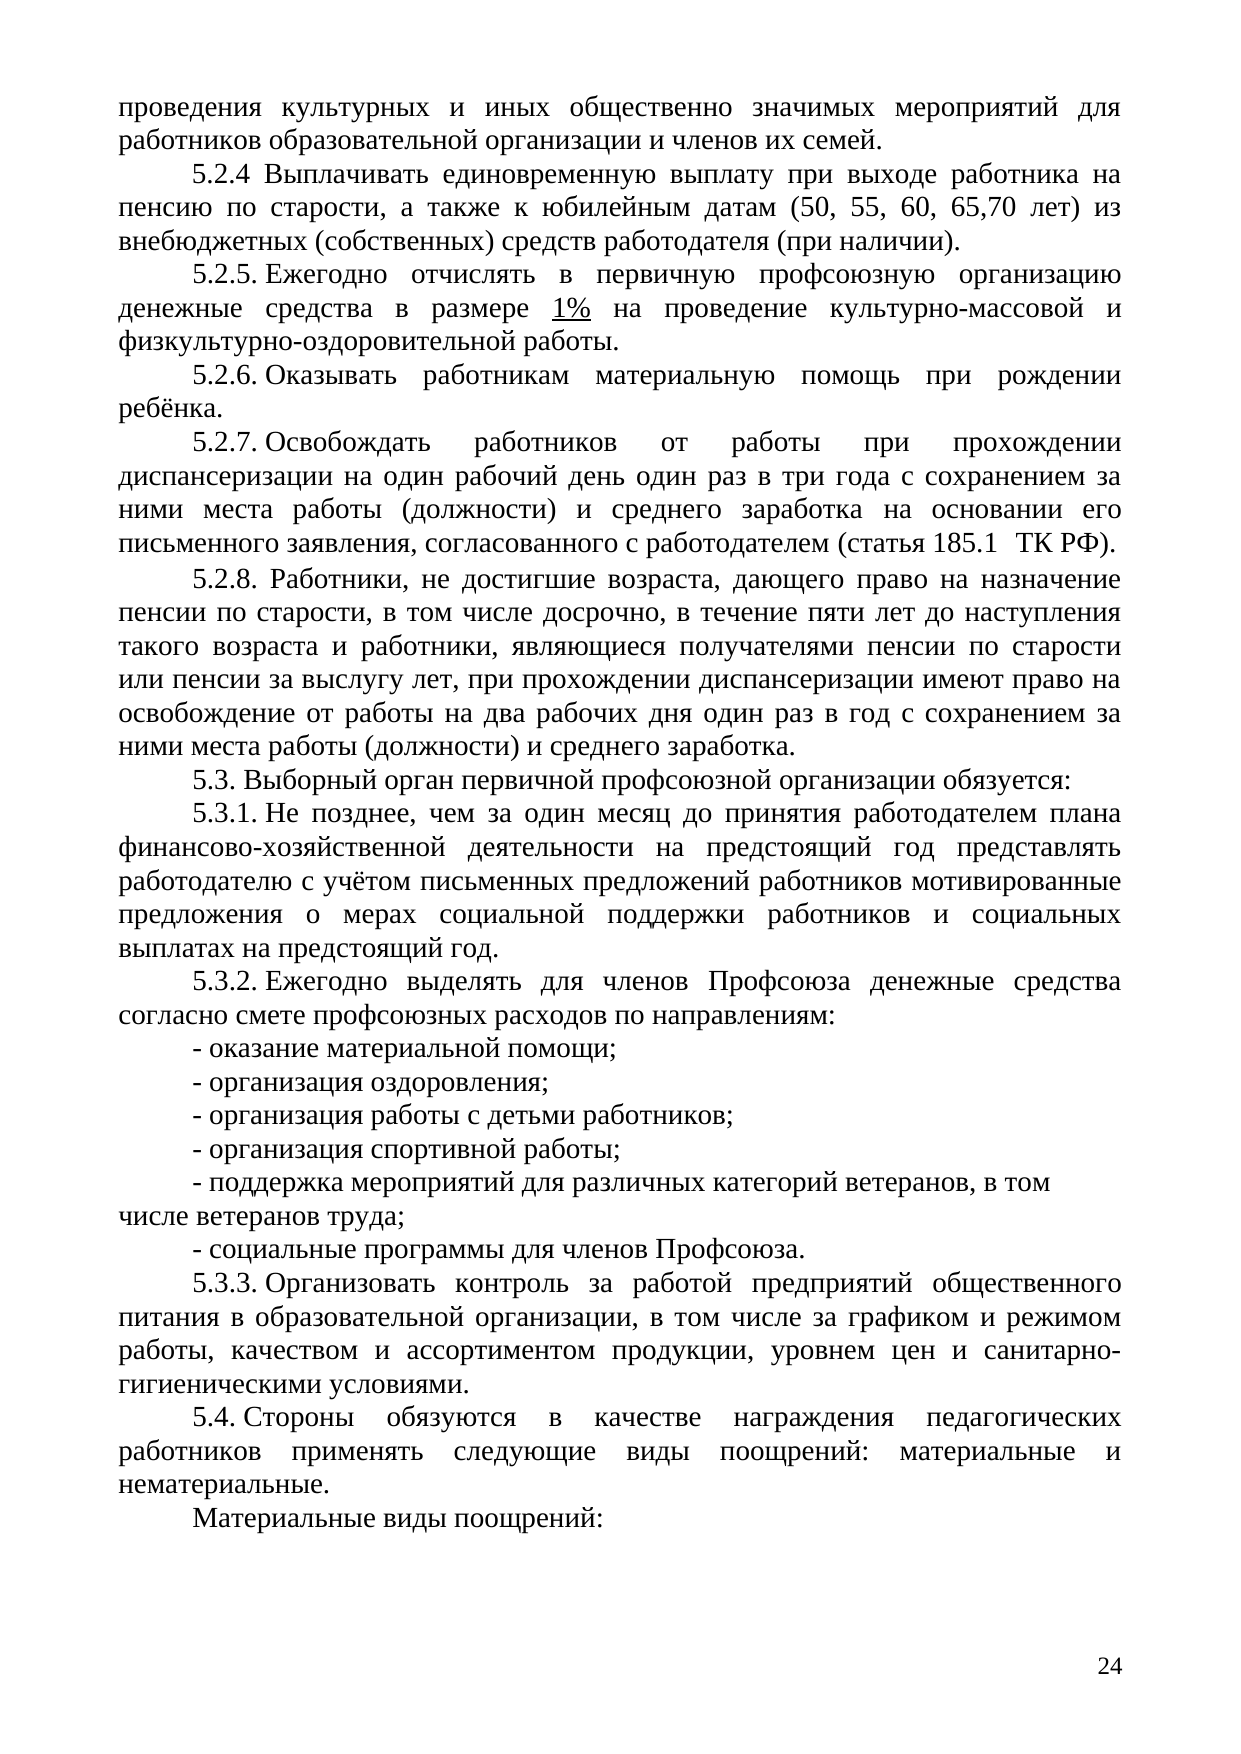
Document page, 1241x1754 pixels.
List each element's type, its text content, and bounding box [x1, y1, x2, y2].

text - поддержка мероприятий для различных категорий ветеранов, в том числе ветеранов труда; [118, 1164, 1122, 1232]
text - оказание материальной помощи; [118, 1030, 1122, 1064]
text 5.2.5. Ежегодно отчислять в первичную профсоюзную организацию денежные средства в размере 1% на проведение культурно-массовой и физкультурно-оздоровительной работы. [118, 256, 1122, 357]
text 5.3.1. Не позднее, чем за один месяц до принятия работодателем плана финансово-хозяйственной деятельности на предстоящий год представлять работодателю с учётом письменных предложений работников мотивированные предложения о мерах социальной поддержки работников и социальных выплатах на предстоящий год. [118, 796, 1122, 963]
text - организация оздоровления; [118, 1064, 1122, 1097]
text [118, 89, 1122, 156]
text 5.3.3. Организовать контроль за работой предприятий общественного питания в образовательной организации, в том числе за графиком и режимом работы, качеством и ассортиментом продукции, уровнем цен и санитарно-гигиеническими условиями. [118, 1265, 1122, 1399]
text 5.2.6. Оказывать работникам материальную помощь при рождении ребёнка. [118, 357, 1122, 424]
text 5.3. Выборный орган первичной профсоюзной организации обязуется: [118, 762, 1122, 796]
text - организация спортивной работы; [118, 1131, 1122, 1164]
text 5.2.4 Выплачивать единовременную выплату при выходе работника на пенсию по старости, а также к юбилейным датам (50, 55, 60, 65,70 лет) из внебюджетных (собственных) средств работодателя (при наличии). [118, 156, 1122, 256]
text 5.4. Стороны обязуются в качестве награждения педагогических работников применять следующие виды поощрений: материальные и нематериальные. [118, 1399, 1122, 1500]
text 5.2.8. Работники, не достигшие возраста, дающего право на назначение пенсии по старости, в том числе досрочно, в течение пяти лет до наступления такого возраста и работники, являющиеся получателями пенсии по старости или пенсии за выслугу лет, при прохождении диспансеризации имеют право на освобождение от работы на два рабочих дня один раз в год с сохранением за ними места работы (должности) и среднего заработка. [118, 561, 1122, 762]
text Материальные виды поощрений: [118, 1500, 1122, 1533]
text - организация работы с детьми работников; [118, 1097, 1122, 1131]
text - социальные программы для членов Профсоюза. [118, 1232, 1122, 1265]
text 5.2.7. Освобождать работников от работы при прохождении диспансеризации на один рабочий день один раз в три года с сохранением за ними места работы (должности) и среднего заработка на основании его письменного заявления, согласованного с работодателем (статья 185.1 ТК РФ). [118, 424, 1122, 561]
text 5.3.2. Ежегодно выделять для членов Профсоюза денежные средства согласно смете профсоюзных расходов по направлениям: [118, 963, 1122, 1030]
